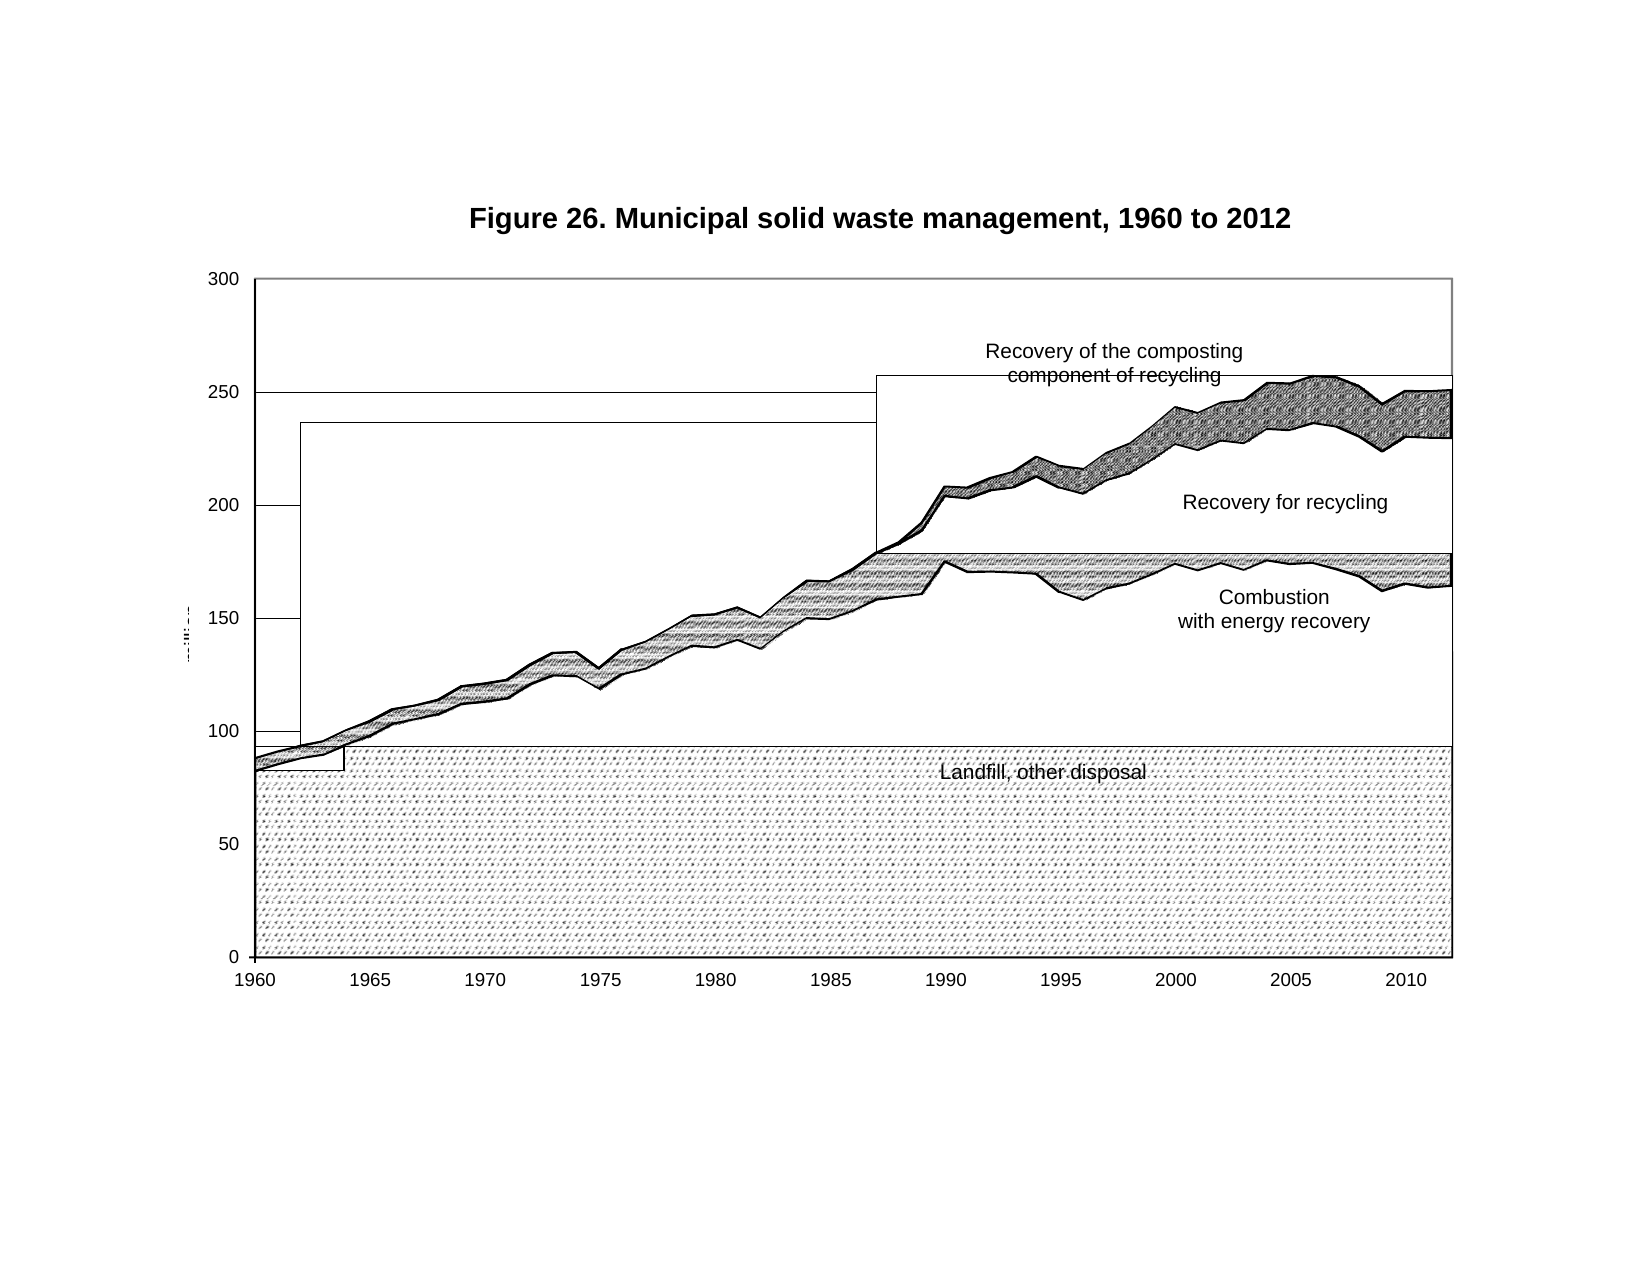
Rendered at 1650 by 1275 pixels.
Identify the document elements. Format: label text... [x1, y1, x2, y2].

picture [348, 562, 1452, 746]
text 300 [206, 268, 241, 289]
text 1960 1965 1970 1975 1980 1985 1990 1995 2000 2005 2010 [234, 969, 1442, 990]
picture [883, 425, 1452, 553]
picture [266, 748, 343, 770]
picture [257, 747, 1451, 956]
text Figure 26. Municipal solid waste management, 1960 to 2012 [469, 201, 1442, 234]
text 0 [228, 946, 1442, 968]
text 200 [206, 494, 241, 515]
picture [915, 525, 923, 532]
text 250 [206, 381, 241, 402]
text 150 [206, 607, 241, 628]
picture [311, 554, 1449, 746]
picture [256, 747, 287, 756]
text 50 [206, 833, 252, 854]
picture [1339, 376, 1452, 402]
picture [877, 376, 1306, 550]
picture [927, 378, 1449, 518]
picture [257, 747, 336, 768]
picture [301, 423, 876, 744]
text 100 [206, 720, 241, 742]
